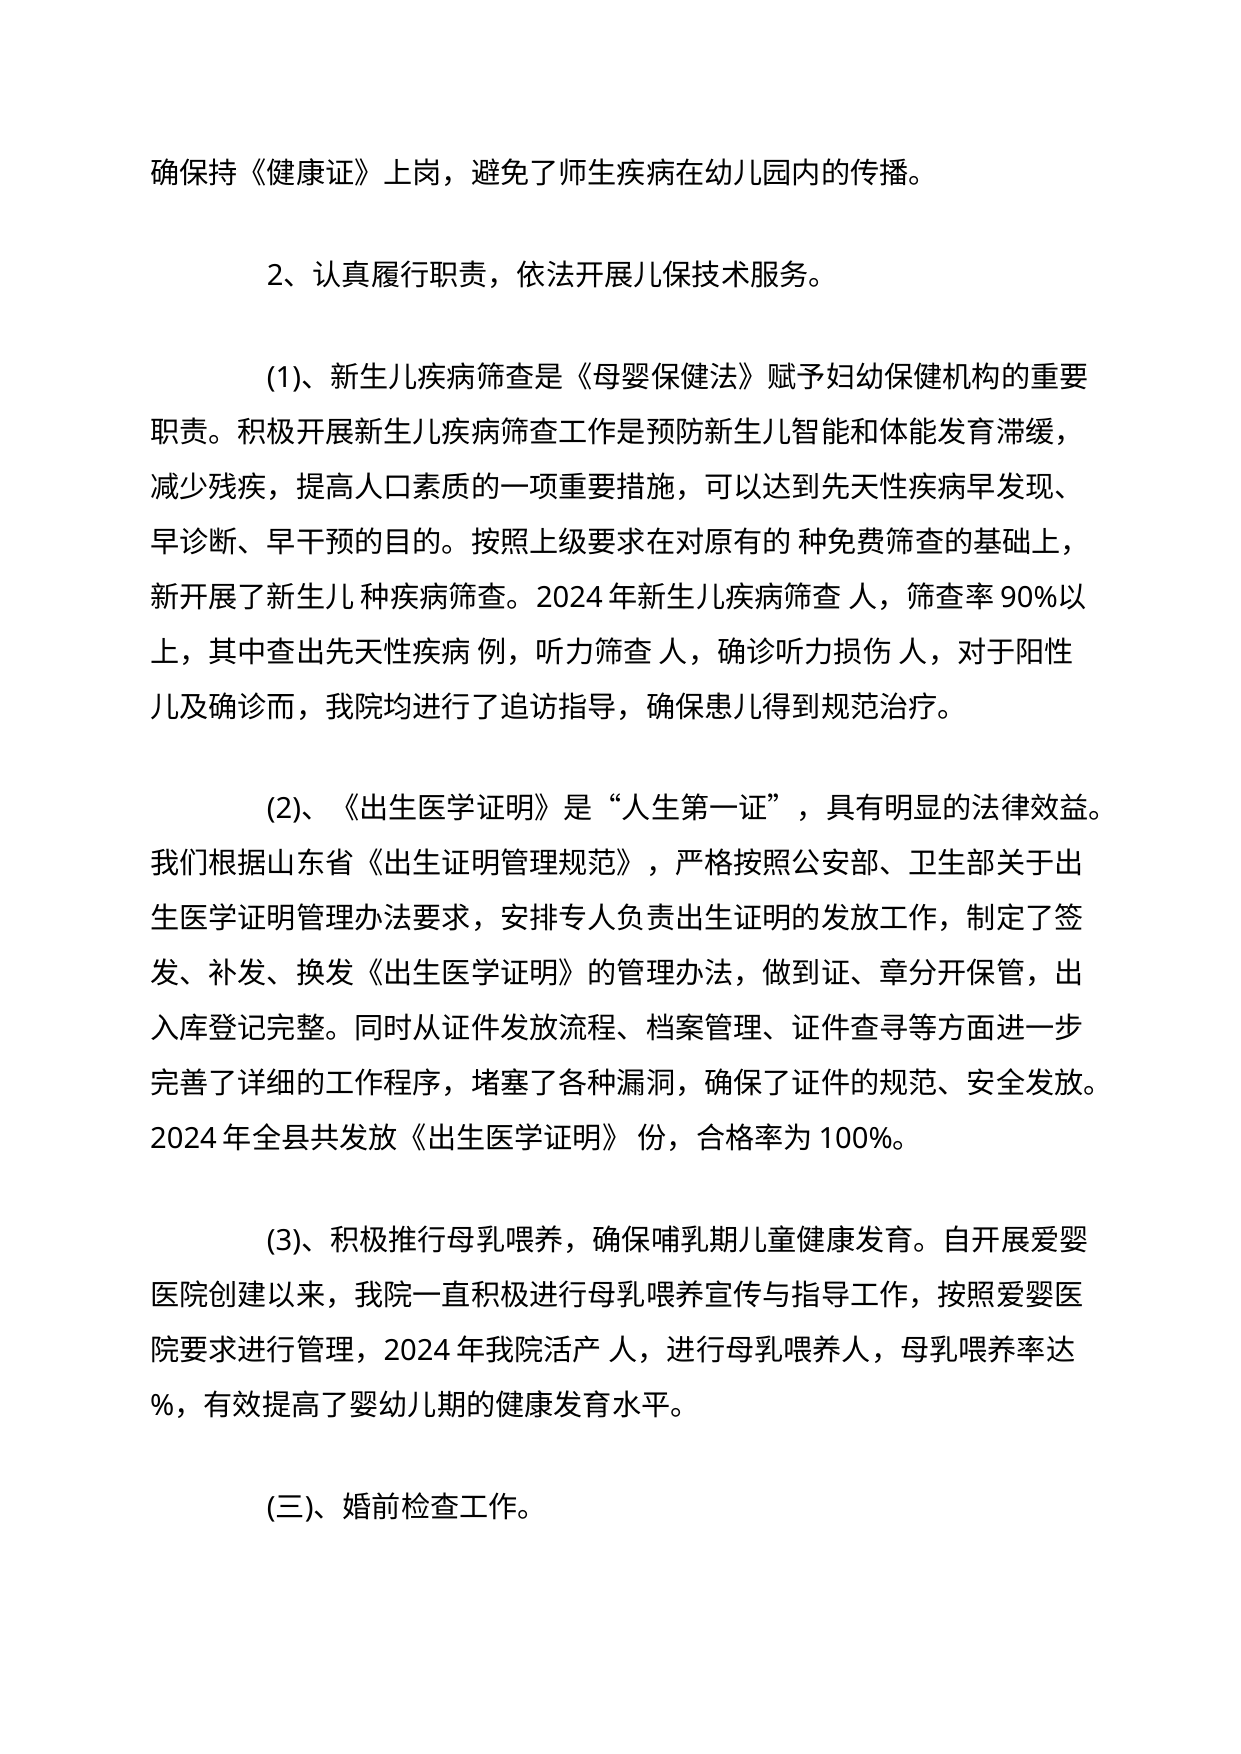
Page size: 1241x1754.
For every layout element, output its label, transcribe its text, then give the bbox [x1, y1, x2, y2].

text (2)、《出生医学证明》是“人生第一证”，具有明显的法律效益。我们根据山东省《出生证明管理规范》，严格按照公安部、卫生部关于出生医学证明管理办法要求，安排专人负责出生证明的发放工作，制定了签发、补发、换发《出生医学证明》的管理办法，做到证、章分开保管，出入库登记完整。同时从证件发放流程、档案管理、证件查寻等方面进一步完善了详细的工作程序，堵塞了各种漏洞，确保了证件的规范、安全发放。2024年全县共发放《出生医学证明》 份，合格率为100%。 [150, 785, 1090, 1157]
text (1)、新生儿疾病筛查是《母婴保健法》赋予妇幼保健机构的重要职责。积极开展新生儿疾病筛查工作是预防新生儿智能和体能发育滞缓，减少残疾，提高人口素质的一项重要措施，可以达到先天性疾病早发现、早诊断、早干预的目的。按照上级要求在对原有的 种免费筛查的基础上，新开展了新生儿 种疾病筛查。2024年新生儿疾病筛查 人，筛查率90%以上，其中查出先天性疾病 例，听力筛查 人，确诊听力损伤 人，对于阳性儿及确诊而，我院均进行了追访指导，确保患儿得到规范治疗。 [150, 354, 1090, 726]
text 2、认真履行职责，依法开展儿保技术服务。 [150, 252, 1090, 294]
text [150, 150, 1090, 192]
text (三)、婚前检查工作。 [150, 1483, 1090, 1526]
text (3)、积极推行母乳喂养，确保哺乳期儿童健康发育。自开展爱婴医院创建以来，我院一直积极进行母乳喂养宣传与指导工作，按照爱婴医院要求进行管理，2024年我院活产 人，进行母乳喂养人，母乳喂养率达 %，有效提高了婴幼儿期的健康发育水平。 [150, 1217, 1090, 1424]
